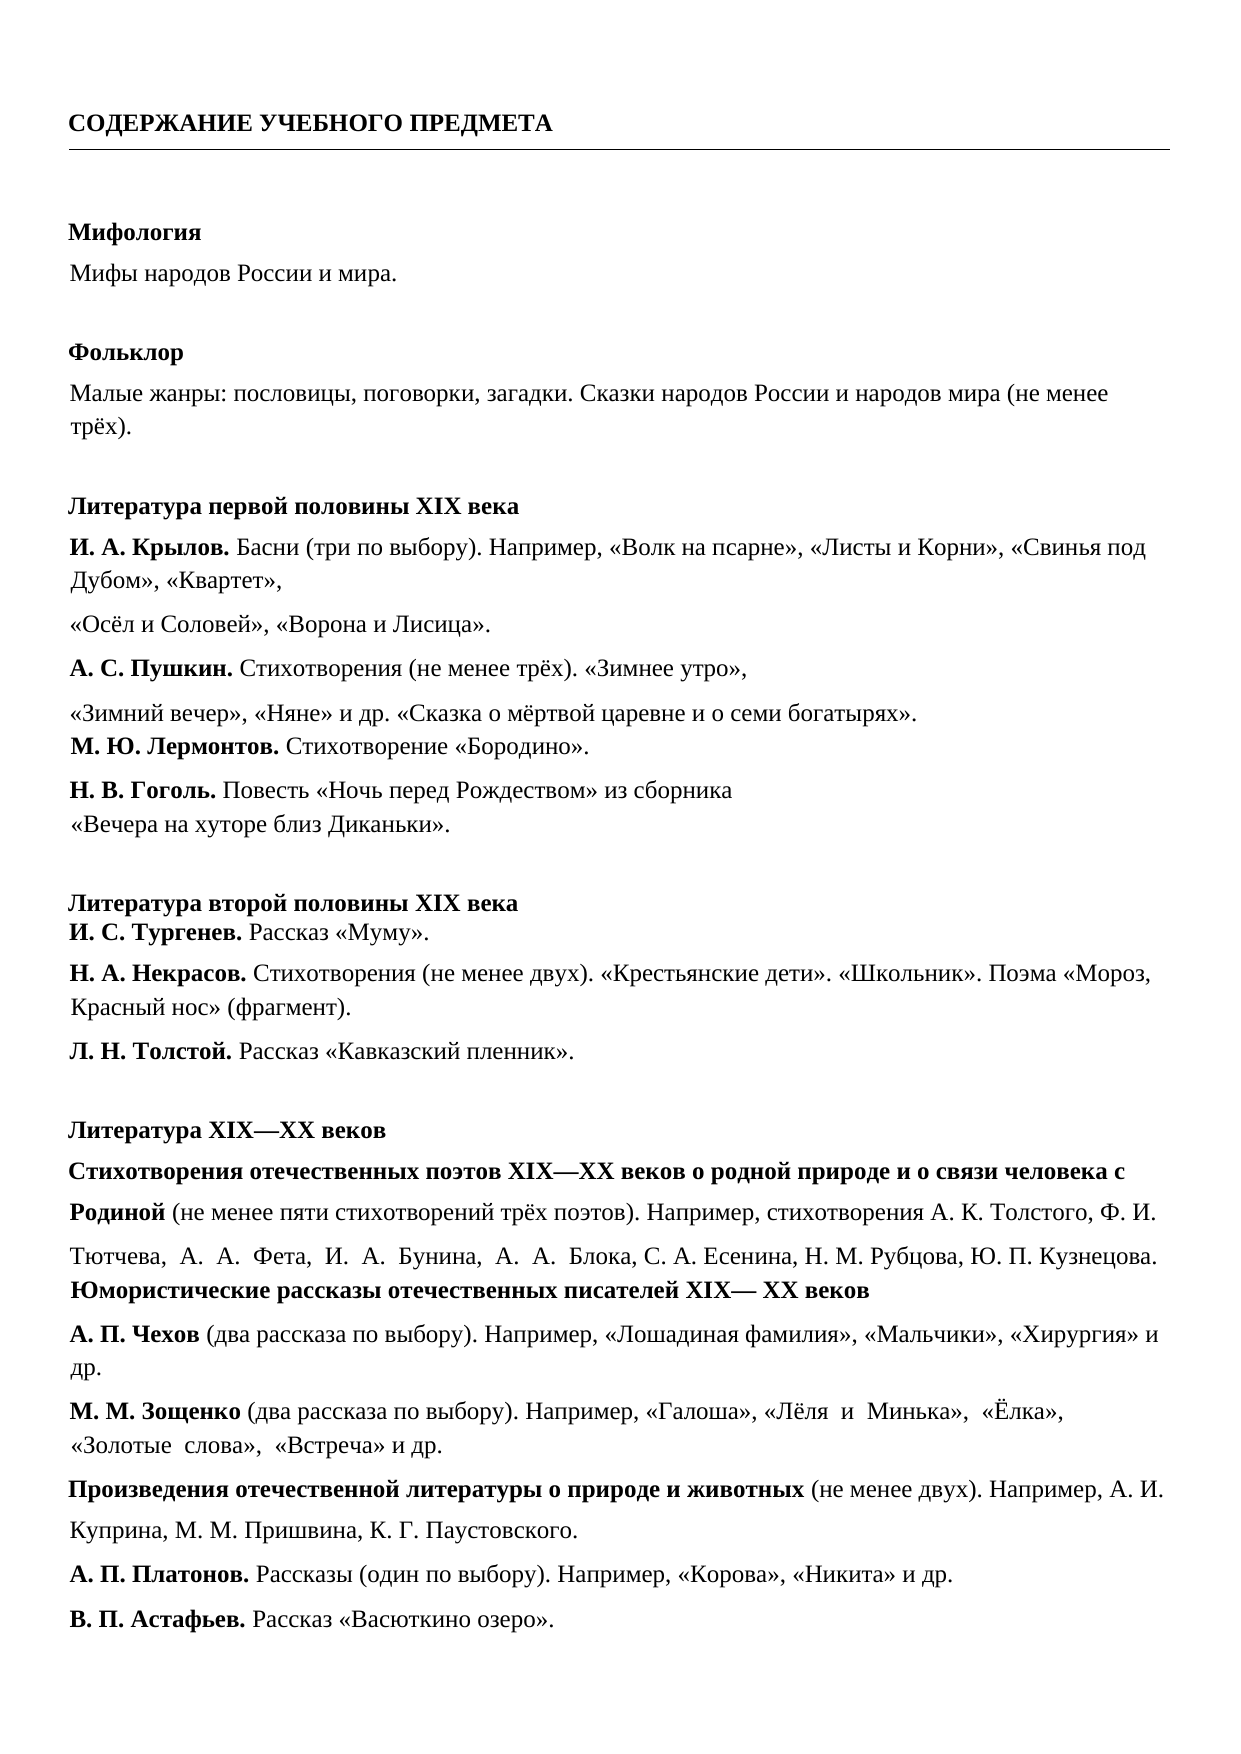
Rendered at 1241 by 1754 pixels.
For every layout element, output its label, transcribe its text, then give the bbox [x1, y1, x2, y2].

subtitle Стихотворения отечественных поэтов XIX—ХХ веков о родной природе и о связи человека с [68, 1156, 1172, 1185]
text А. С. Пушкин. Стихотворения (не менее трёх). «Зимнее утро», [69, 653, 1169, 682]
text Тютчева, А. А. Фета, И. А. Бунина, А. А. Блока, С. А. Есенина, Н. М. Рубцова, Ю. П. Кузнецова. Юмористические рассказы отечественных писателей XIX— XX веков [69, 1241, 1169, 1303]
subtitle Литература второй половины XIX века И. С. Тургенев. Рассказ «Муму». [68, 888, 546, 946]
subtitle Литература первой половины XIX века [68, 491, 1172, 520]
text А. П. Чехов (два рассказа по выбору). Например, «Лошадиная фамилия», «Мальчики», «Хирургия» и др. [69, 1319, 1169, 1381]
subtitle Фольклор [68, 337, 1172, 366]
subtitle Литература XIX—ХХ веков [68, 1116, 1172, 1144]
text Л. Н. Толстой. Рассказ «Кавказский пленник». [69, 1036, 1169, 1064]
subtitle СОДЕРЖАНИЕ УЧЕБНОГО ПРЕДМЕТА [68, 108, 1172, 137]
subtitle Произведения отечественной литературы о природе и животных (не менее двух). Например, А. И. [68, 1474, 1172, 1503]
text И. А. Крылов. Басни (три по выбору). Например, «Волк на псарне», «Листы и Корни», «Свинья под Дубом», «Квартет», [69, 532, 1169, 594]
text Н. В. Гоголь. Повесть «Ночь перед Рождеством» из сборника «Вечера на хуторе близ Диканьки». [69, 775, 821, 837]
text Куприна, М. М. Пришвина, К. Г. Паустовского. [69, 1515, 1169, 1544]
text А. П. Платонов. Рассказы (один по выбору). Например, «Корова», «Никита» и др. [69, 1559, 1169, 1588]
text М. М. Зощенко (два рассказа по выбору). Например, «Галоша», «Лёля и Минька», «Ёлка», «Золотые слова», «Встреча» и др. [69, 1396, 1169, 1458]
text Малые жанры: пословицы, поговорки, загадки. Сказки народов России и народов мира (не менее трёх). [69, 378, 1169, 440]
text Н. А. Некрасов. Стихотворения (не менее двух). «Крестьянские дети». «Школьник». Поэма «Мороз, Красный нос» (фрагмент). [69, 958, 1169, 1020]
text В. П. Астафьев. Рассказ «Васюткино озеро». [69, 1604, 1169, 1632]
text «Осёл и Соловей», «Ворона и Лисица». [69, 609, 1169, 638]
text Родиной (не менее пяти стихотворений трёх поэтов). Например, стихотворения А. К. Толстого, Ф. И. [69, 1197, 1169, 1226]
subtitle Мифология [68, 217, 1172, 246]
text «Зимний вечер», «Няне» и др. «Сказка о мёртвой царевне и о семи богатырях». М. Ю. Лермонтов. Стихотворение «Бородино». [69, 698, 948, 760]
text Мифы народов России и мира. [69, 258, 1169, 286]
